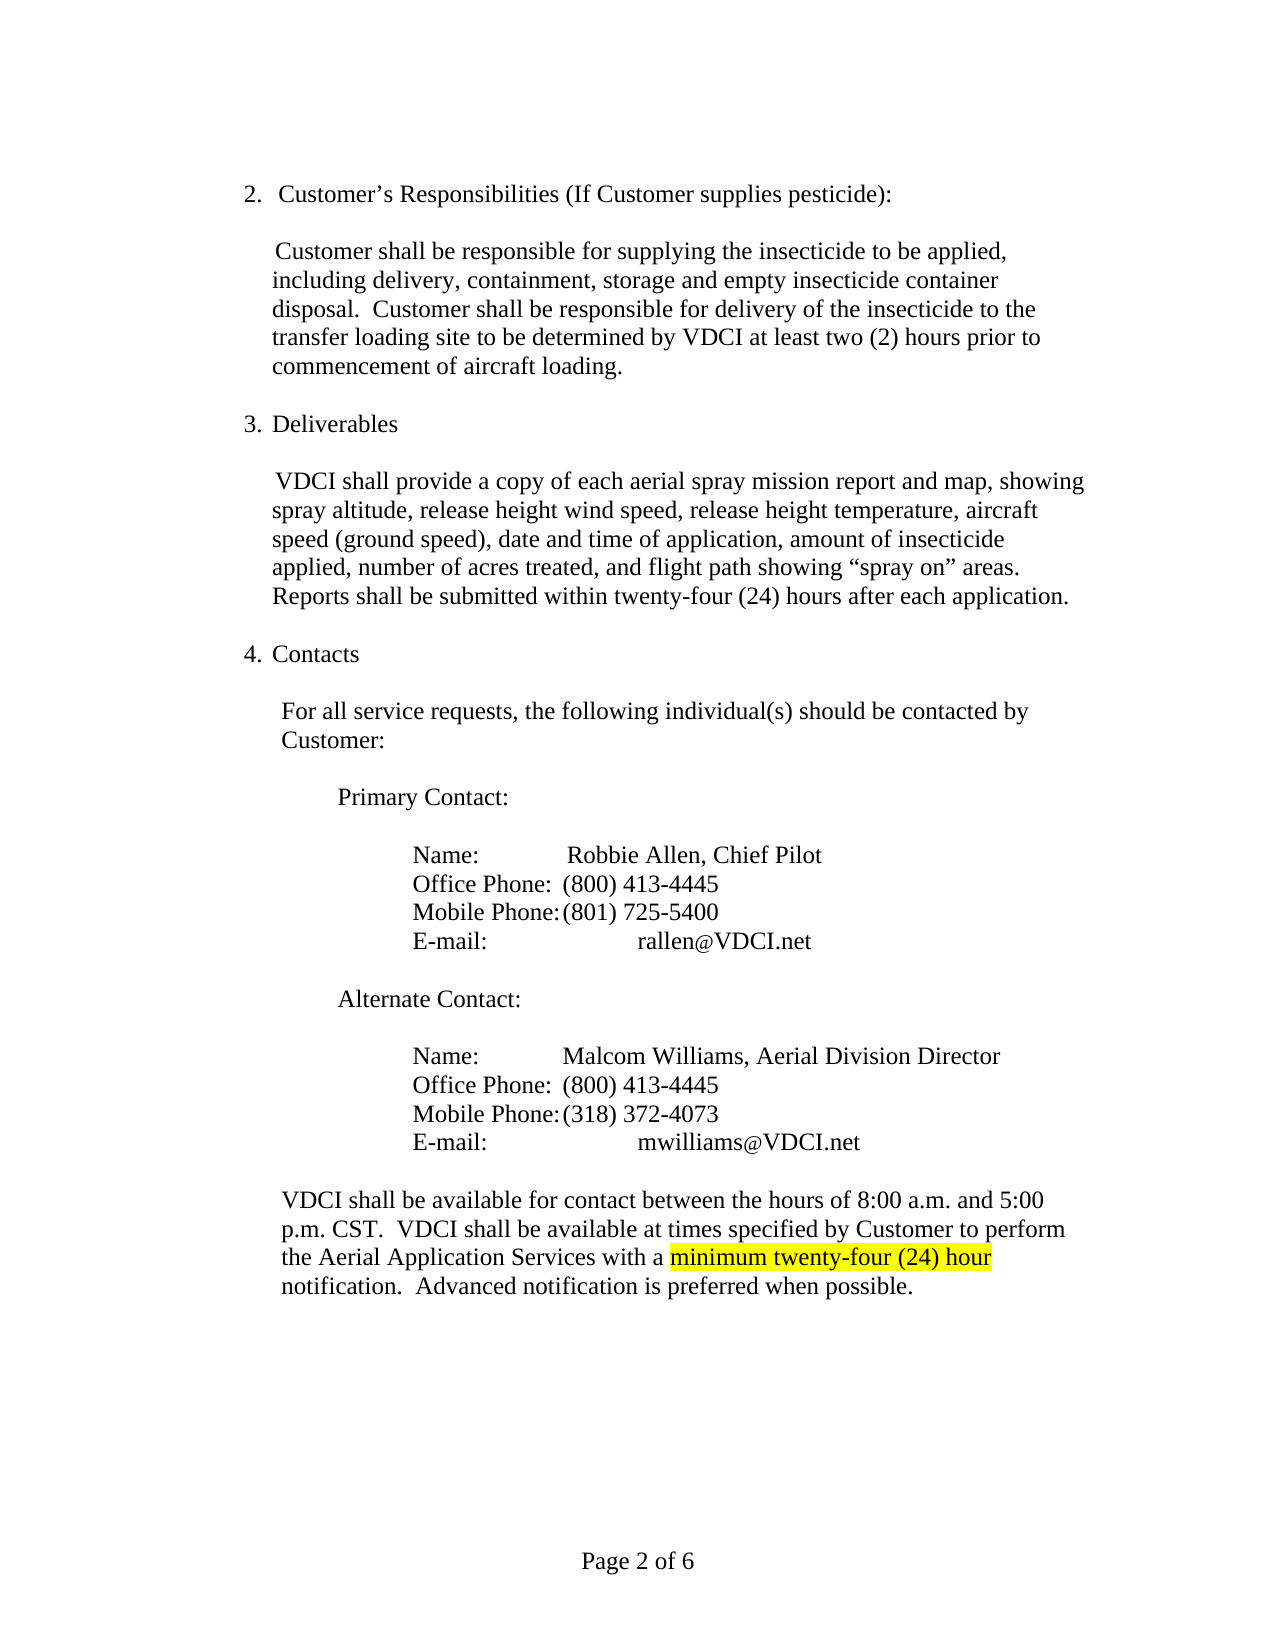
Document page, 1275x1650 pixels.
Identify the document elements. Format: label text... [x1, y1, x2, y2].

text E-mail: rallen@VDCI.net [281, 926, 1087, 955]
text Primary Contact: [281, 782, 1087, 811]
text Mobile Phone: (801) 725-5400 [281, 897, 1087, 926]
text Mobile Phone: (318) 372-4073 [281, 1099, 1087, 1127]
text VDCI shall provide a copy of each aerial spray mission report and map, showing spray altitude, release height wind speed, release height temperature, aircraft speed (ground speed), date and time of application, amount of insecticide applied, number of acres treated, and flight path showing “spray on” areas. Reports shall be submitted within twenty-four (24) hours after each application. [244, 466, 1087, 610]
text Office Phone: (800) 413-4445 [281, 869, 1087, 897]
text VDCI shall be available for contact between the hours of 8:00 a.m. and 5:00 p.m. CST. VDCI shall be available at times specified by Customer to perform the Aerial Application Services with a minimum twenty-four (24) hour notification. Advanced notification is preferred when possible. [281, 1185, 1087, 1300]
text For all service requests, the following individual(s) should be contacted by Customer: [281, 696, 1087, 754]
text Name: Robbie Allen, Chief Pilot [281, 840, 1087, 869]
list Customer’s Responsibilities (If Customer supplies pesticide): [244, 179, 1087, 207]
list Contacts [244, 639, 1087, 667]
text Office Phone: (800) 413-4445 [281, 1070, 1087, 1099]
list Deliverables [244, 409, 1087, 437]
text Name: Malcom Williams, Aerial Division Director [281, 1041, 1087, 1070]
text E-mail: mwilliams@VDCI.net [281, 1127, 1087, 1156]
text Customer shall be responsible for supplying the insecticide to be applied, including delivery, containment, storage and empty insecticide container disposal. Customer shall be responsible for delivery of the insecticide to the transfer loading site to be determined by VDCI at least two (2) hours prior to commencement of aircraft loading. [244, 236, 1087, 380]
text Alternate Contact: [281, 984, 1087, 1012]
